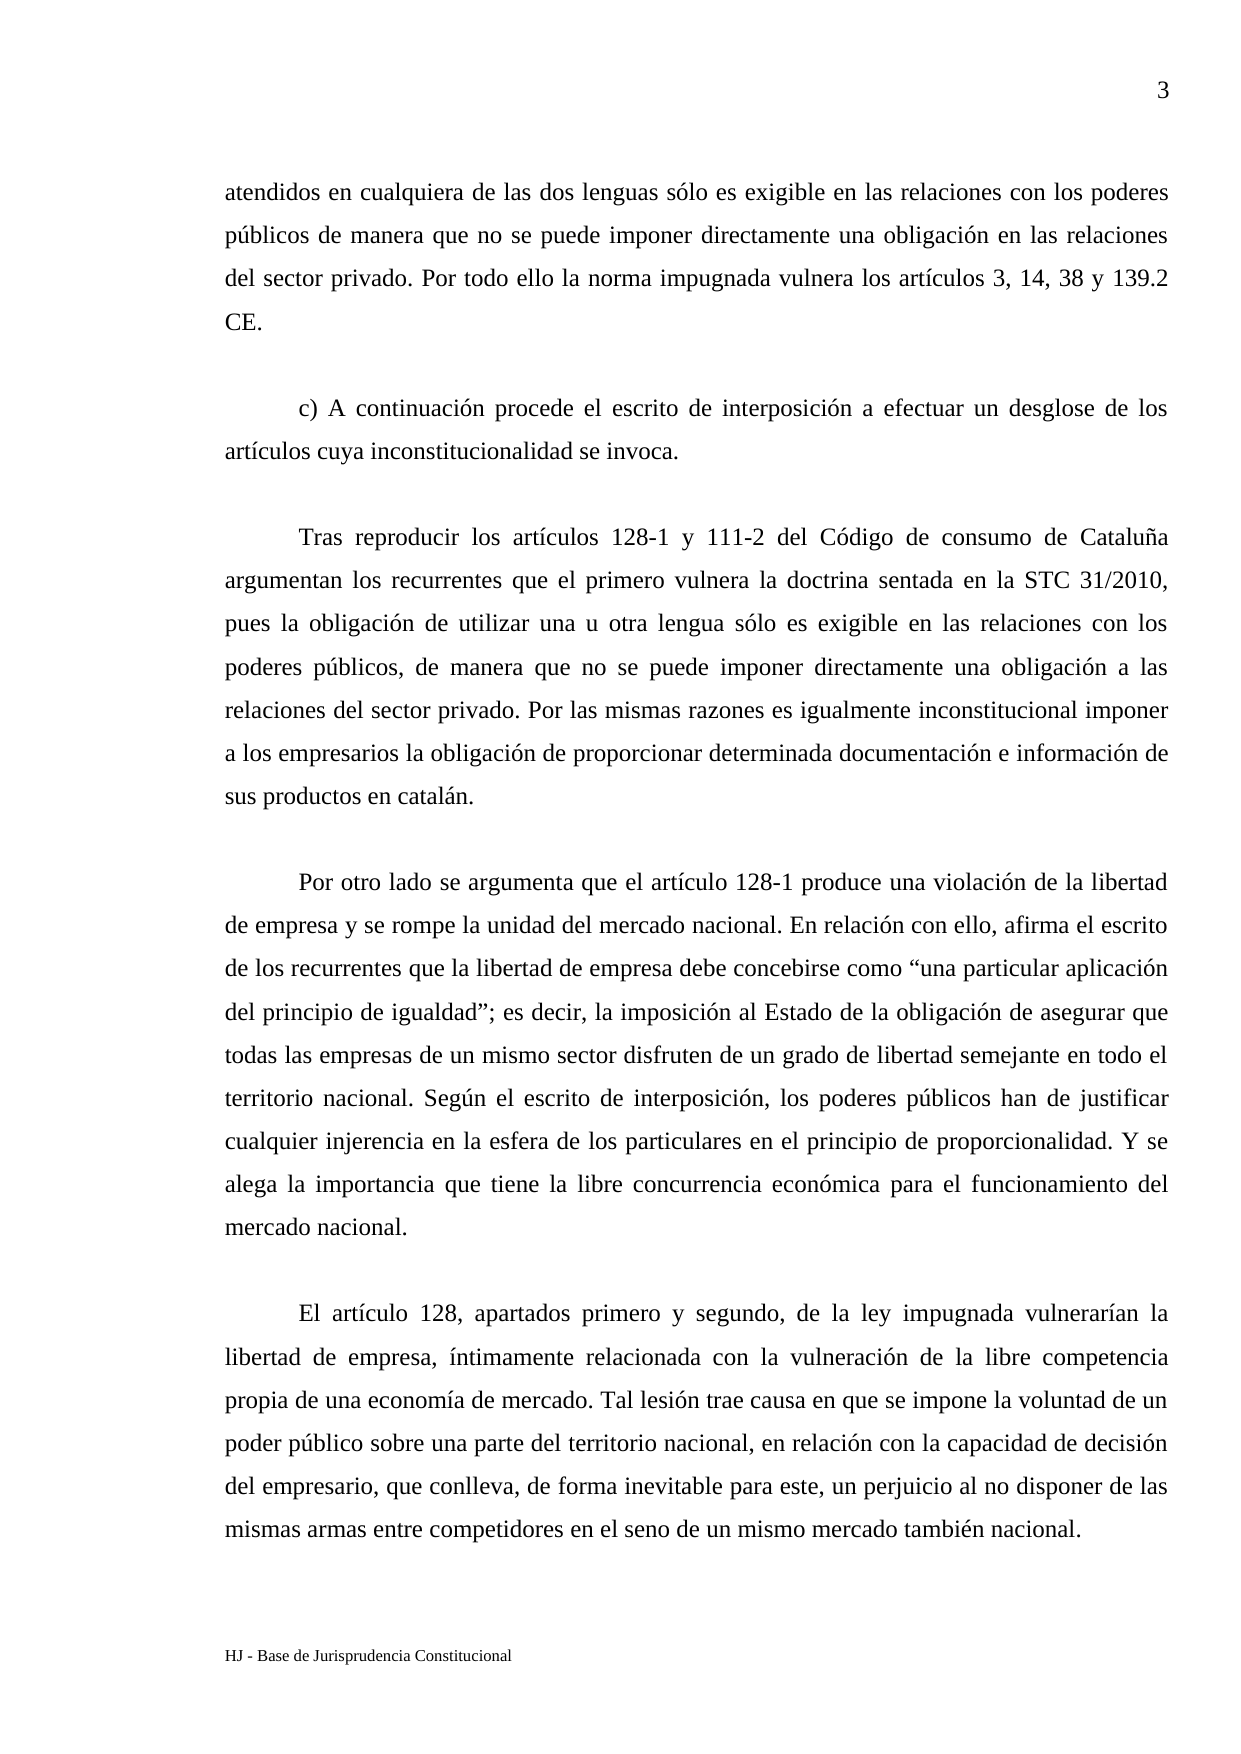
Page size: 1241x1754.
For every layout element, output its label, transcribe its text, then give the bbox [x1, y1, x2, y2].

text Por otro lado se argumenta que el artículo 128-1 produce una violación de la libertad de empresa y se rompe la unidad del mercado nacional. En relación con ello, afirma el escrito de los recurrentes que la libertad de empresa debe concebirse como “una particular aplicación del principio de igualdad”; es decir, la imposición al Estado de la obligación de asegurar que todas las empresas de un mismo sector disfruten de un grado de libertad semejante en todo el territorio nacional. Según el escrito de interposición, los poderes públicos han de justificar cualquier injerencia en la esfera de los particulares en el principio de proporcionalidad. Y se alega la importancia que tiene la libre concurrencia económica para el funcionamiento del mercado nacional. [224, 867, 1169, 1241]
text Tras reproducir los artículos 128-1 y 111-2 del Código de consumo de Cataluña argumentan los recurrentes que el primero vulnera la doctrina sentada en la STC 31/2010, pues la obligación de utilizar una u otra lengua sólo es exigible en las relaciones con los poderes públicos, de manera que no se puede imponer directamente una obligación a las relaciones del sector privado. Por las mismas razones es igualmente inconstitucional imponer a los empresarios la obligación de proporcionar determinada documentación e información de sus productos en catalán. [224, 522, 1169, 810]
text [224, 177, 1169, 335]
text c) A continuación procede el escrito de interposición a efectuar un desglose de los artículos cuya inconstitucionalidad se invoca. [224, 393, 1169, 465]
text El artículo 128, apartados primero y segundo, de la ley impugnada vulnerarían la libertad de empresa, íntimamente relacionada con la vulneración de la libre competencia propia de una economía de mercado. Tal lesión trae causa en que se impone la voluntad de un poder público sobre una parte del territorio nacional, en relación con la capacidad de decisión del empresario, que conlleva, de forma inevitable para este, un perjuicio al no disponer de las mismas armas entre competidores en el seno de un mismo mercado también nacional. [224, 1298, 1169, 1543]
